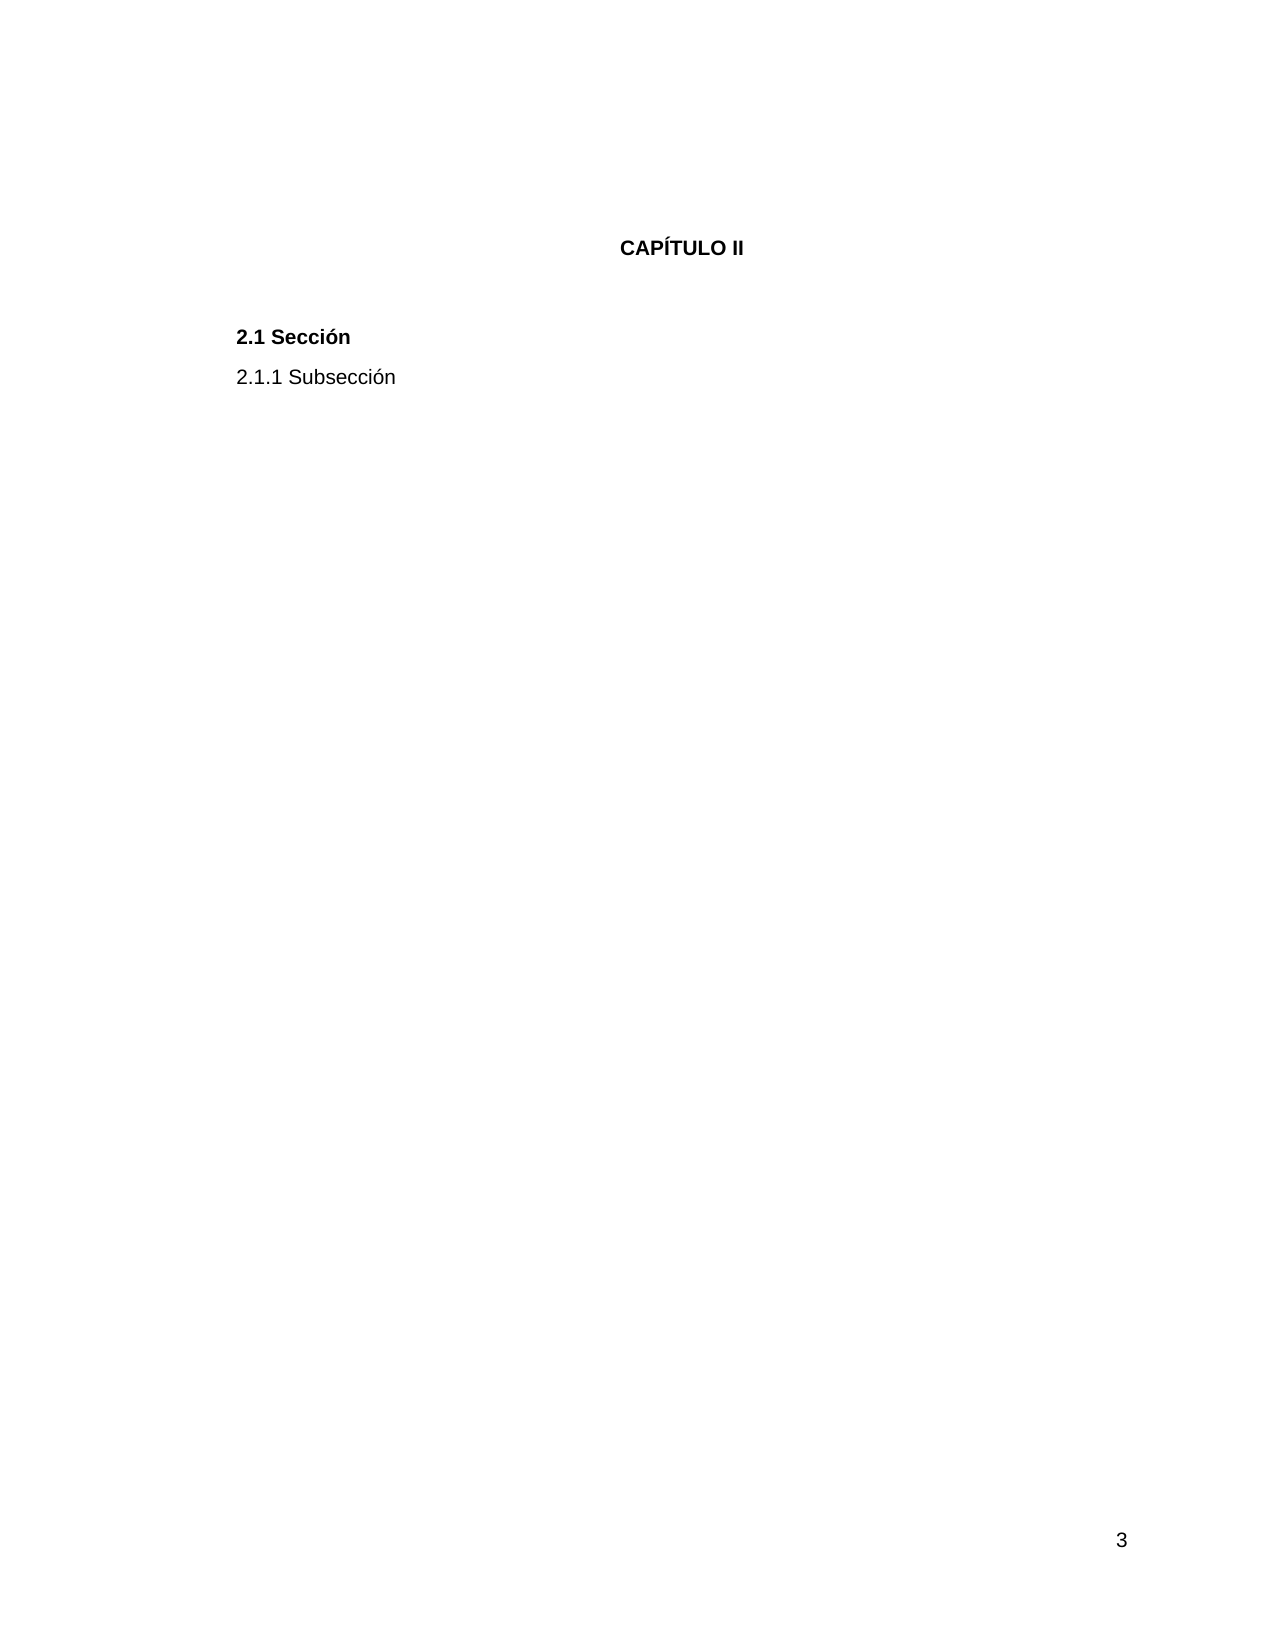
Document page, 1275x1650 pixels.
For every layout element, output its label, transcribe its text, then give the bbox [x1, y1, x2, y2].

subtitle CAPÍTULO II [236, 236, 1127, 260]
subtitle 2.1 Sección [236, 325, 1127, 349]
subtitle 2.1.1 Subsección [236, 365, 1127, 389]
